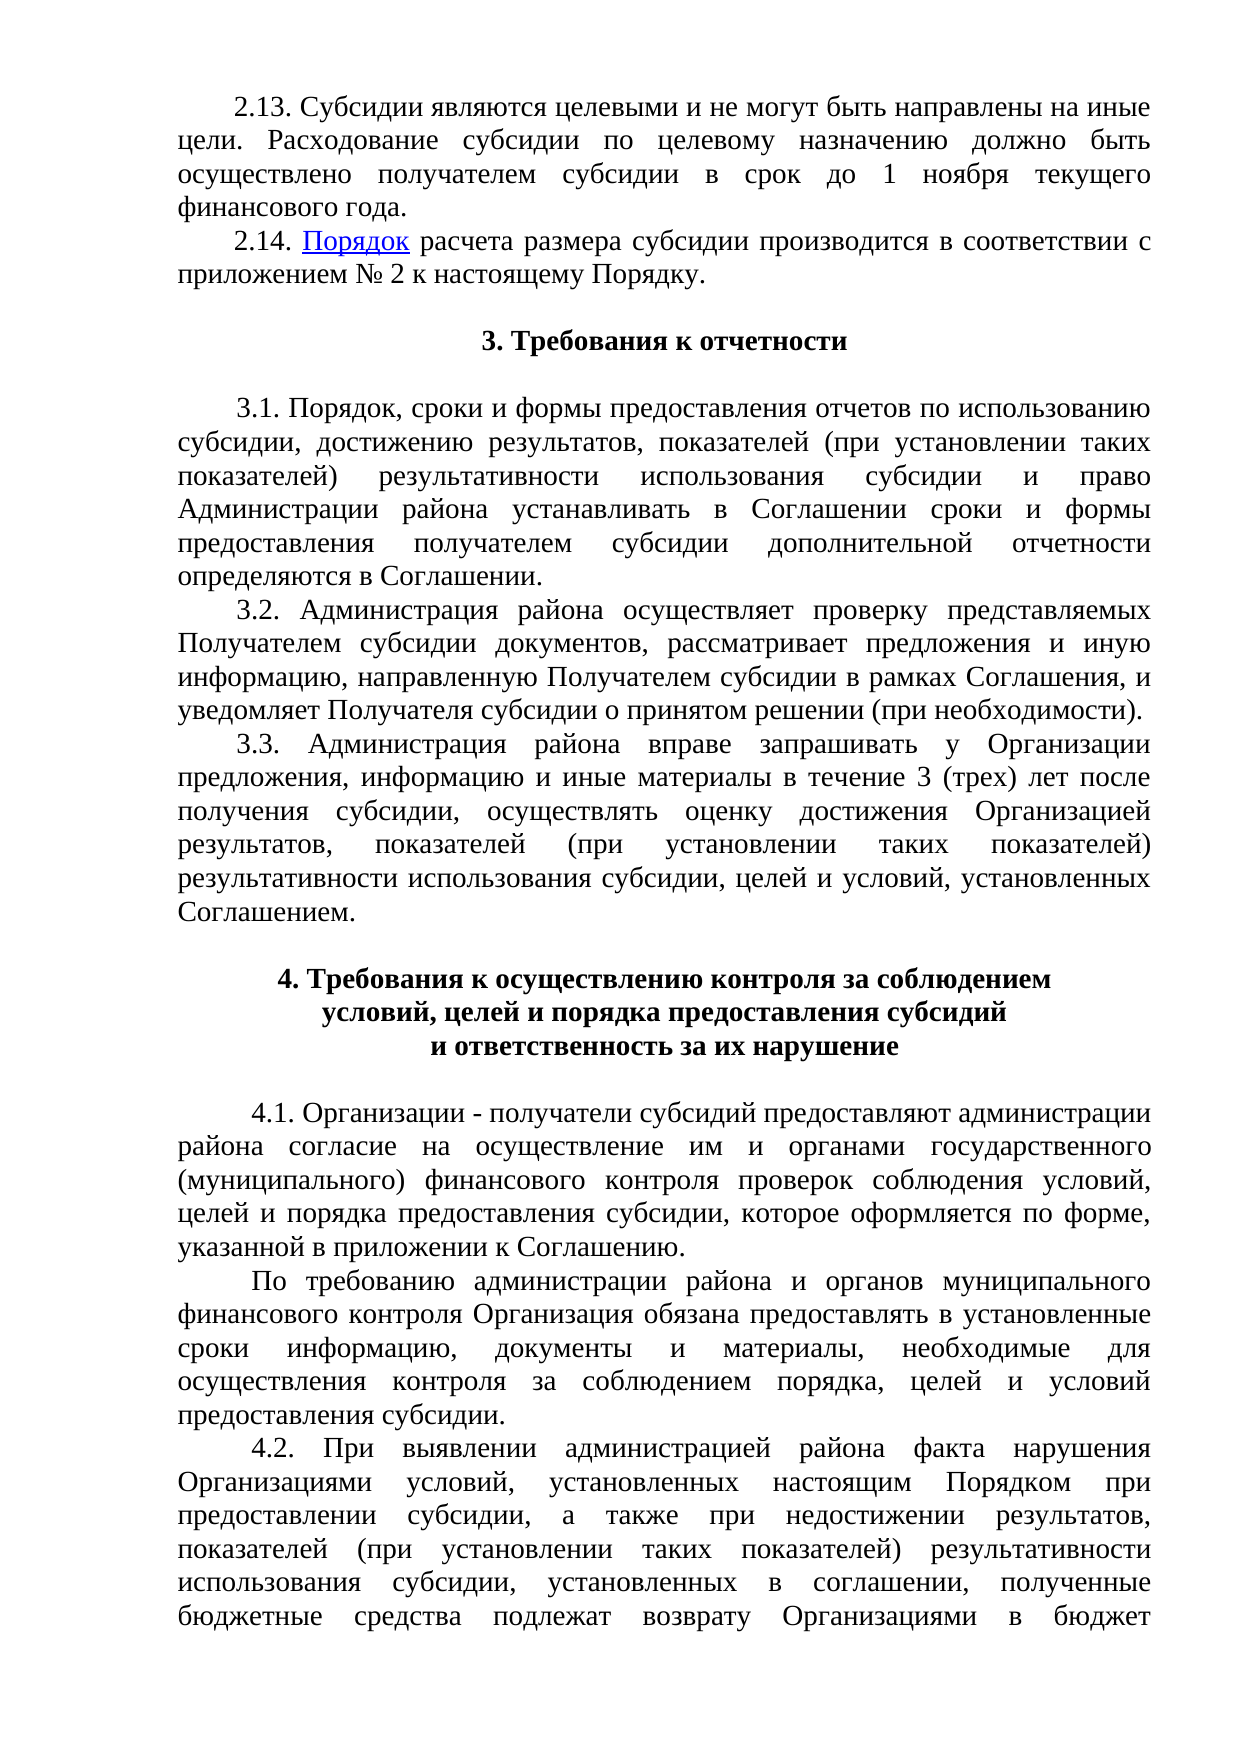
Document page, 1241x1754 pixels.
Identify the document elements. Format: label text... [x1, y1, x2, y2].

text 4.1. Организации - получатели субсидий предоставляют администрации района согласие на осуществление им и органами государственного (муниципального) финансового контроля проверок соблюдения условий, целей и порядка предоставления субсидии, которое оформляется по форме, указанной в приложении к Соглашению. [177, 1095, 1152, 1263]
text 3.1. Порядок, сроки и формы предоставления отчетов по использованию субсидии, достижению результатов, показателей (при установлении таких показателей) результативности использования субсидии и право Администрации района устанавливать в Соглашении сроки и формы предоставления получателем субсидии дополнительной отчетности определяются в Соглашении. [177, 391, 1152, 592]
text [177, 1430, 1152, 1632]
title и ответственность за их нарушение [177, 1028, 1152, 1061]
text 2.14. Порядок расчета размера субсидии производится в соответствии с приложением № 2 к настоящему Порядку. [177, 223, 1152, 290]
text По требованию администрации района и органов муниципального финансового контроля Организация обязана предоставлять в установленные сроки информацию, документы и материалы, необходимые для осуществления контроля за соблюдением порядка, целей и условий предоставления субсидии. [177, 1263, 1152, 1430]
text 2.13. Субсидии являются целевыми и не могут быть направлены на иные цели. Расходование субсидии по целевому назначению должно быть осуществлено получателем субсидии в срок до 1 ноября текущего финансового года. [177, 89, 1152, 223]
title 3. Требования к отчетности [177, 323, 1152, 357]
title условий, целей и порядка предоставления субсидий [177, 994, 1152, 1028]
title 4. Требования к осуществлению контроля за соблюдением [177, 961, 1152, 994]
text 3.3. Администрация района вправе запрашивать у Организации предложения, информацию и иные материалы в течение 3 (трех) лет после получения субсидии, осуществлять оценку достижения Организацией результатов, показателей (при установлении таких показателей) результативности использования субсидии, целей и условий, установленных Соглашением. [177, 726, 1152, 927]
text 3.2. Администрация района осуществляет проверку представляемых Получателем субсидии документов, рассматривает предложения и иную информацию, направленную Получателем субсидии в рамках Соглашения, и уведомляет Получателя субсидии о принятом решении (при необходимости). [177, 592, 1152, 726]
